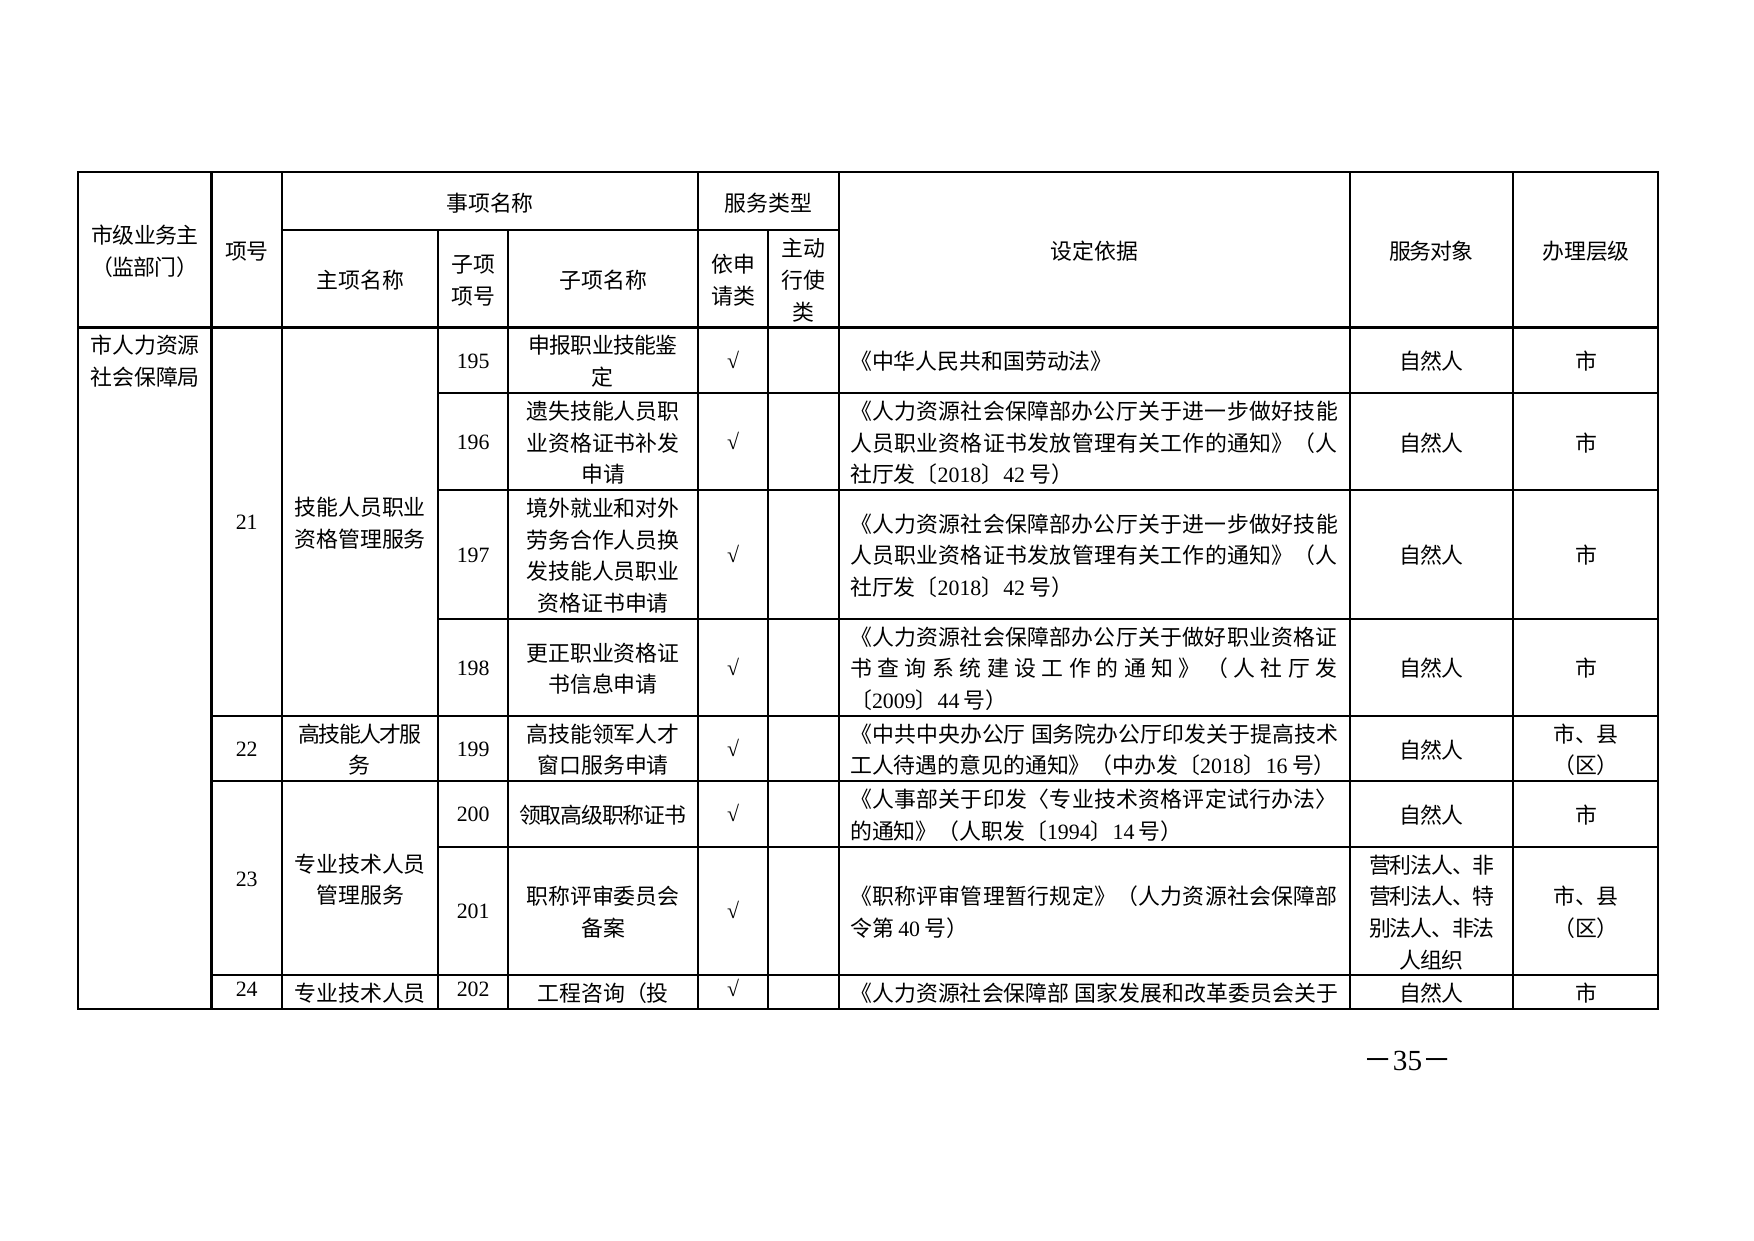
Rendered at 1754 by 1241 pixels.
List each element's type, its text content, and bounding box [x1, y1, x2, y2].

table_cell 职称评审委员会备案 [509, 848, 697, 974]
table_cell √ [699, 394, 767, 489]
table_cell [769, 394, 838, 489]
table_cell 境外就业和对外劳务合作人员换发技能人员职业资格证书申请 [509, 491, 697, 618]
table_header 服务类型 [699, 173, 838, 229]
table_header 项号 [213, 173, 281, 326]
table_cell 《职称评审管理暂行规定》（人力资源社会保障部令第40号） [840, 848, 1349, 974]
table_cell √ [699, 848, 767, 974]
table_cell 领取高级职称证书 [509, 782, 697, 846]
table_cell [769, 976, 838, 1008]
table_cell 23 [213, 782, 281, 974]
table_cell 市、县（区） [1514, 717, 1657, 780]
table_cell 子项项号 [439, 231, 507, 326]
table_header 办理层级 [1514, 173, 1657, 326]
table_cell 自然人 [1351, 394, 1512, 489]
table_cell 市 [1514, 782, 1657, 846]
table_cell 《人力资源社会保障部办公厅关于进一步做好技能人员职业资格证书发放管理有关工作的通知》（人社厅发〔2018〕42号） [840, 394, 1349, 489]
table_cell 市 [1514, 491, 1657, 618]
table_cell 自然人 [1351, 329, 1512, 392]
table_cell √ [699, 782, 767, 846]
table_cell 高技能领军人才窗口服务申请 [509, 717, 697, 780]
table_cell 更正职业资格证书信息申请 [509, 620, 697, 715]
table_cell 遗失技能人员职业资格证书补发申请 [509, 394, 697, 489]
table_cell 《人事部关于印发〈专业技术资格评定试行办法〉的通知》（人职发〔1994〕14号） [840, 782, 1349, 846]
table_cell 市人力资源社会保障局 [79, 329, 210, 1008]
table_header 事项名称 [283, 173, 697, 229]
table_cell 199 [439, 717, 507, 780]
table_cell 市、县（区） [1514, 848, 1657, 974]
table_cell 自然人 [1351, 717, 1512, 780]
table_cell 主项名称 [283, 231, 437, 326]
table_cell 202 [439, 976, 507, 1008]
table_cell [769, 848, 838, 974]
table_cell √ [699, 491, 767, 618]
table_cell 工程咨询（投资）专业技术人员职业资格 [509, 976, 697, 1008]
table_cell 申报职业技能鉴定 [509, 329, 697, 392]
table_cell [769, 329, 838, 392]
table_cell 自然人 [1351, 491, 1512, 618]
table_cell [769, 782, 838, 846]
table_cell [840, 976, 1349, 1008]
table_cell 《中共中央办公厅 国务院办公厅印发关于提高技术工人待遇的意见的通知》（中办发〔2018〕16号） [840, 717, 1349, 780]
table_header 服务对象 [1351, 173, 1512, 326]
table_cell 200 [439, 782, 507, 846]
table_cell 24 [213, 976, 281, 1008]
table_cell 21 [213, 329, 281, 715]
table_cell [769, 491, 838, 618]
table_cell 营利法人、非营利法人、特别法人、非法人组织 [1351, 848, 1512, 974]
table_cell 主动行使类 [769, 231, 838, 326]
table_cell 高技能人才服务 [283, 717, 437, 780]
table_cell 198 [439, 620, 507, 715]
table_cell 自然人 [1351, 782, 1512, 846]
table_cell 市 [1514, 394, 1657, 489]
table_cell 市 [1514, 329, 1657, 392]
table_cell 市 [1514, 620, 1657, 715]
table_cell 自然人 [1351, 620, 1512, 715]
table_cell 依申请类 [699, 231, 767, 326]
table_header 设定依据 [840, 173, 1349, 326]
table_cell 专业技术人员管理服务 [283, 782, 437, 974]
table_cell 201 [439, 848, 507, 974]
table_cell 专业技术人员资格考试报名 [283, 976, 437, 1008]
table_cell 技能人员职业资格管理服务 [283, 329, 437, 715]
table_cell 197 [439, 491, 507, 618]
table_cell 市 [1514, 976, 1657, 1008]
table_cell 22 [213, 717, 281, 780]
table_header 市级业务主（监部门） [79, 173, 210, 326]
table_cell √ [699, 620, 767, 715]
table_cell 自然人 [1351, 976, 1512, 1008]
table_cell [769, 620, 838, 715]
table_cell 《人力资源社会保障部办公厅关于进一步做好技能人员职业资格证书发放管理有关工作的通知》（人社厅发〔2018〕42号） [840, 491, 1349, 618]
table_cell √ [699, 329, 767, 392]
table_cell [769, 717, 838, 780]
table_cell √ [699, 717, 767, 780]
table_cell 196 [439, 394, 507, 489]
table_cell 子项名称 [509, 231, 697, 326]
table_cell 195 [439, 329, 507, 392]
table_cell 《中华人民共和国劳动法》 [840, 329, 1349, 392]
table_cell 《人力资源社会保障部办公厅关于做好职业资格证书查询系统建设工作的通知》（人社厅发〔2009〕44号） [840, 620, 1349, 715]
table_cell √ [699, 976, 767, 1008]
